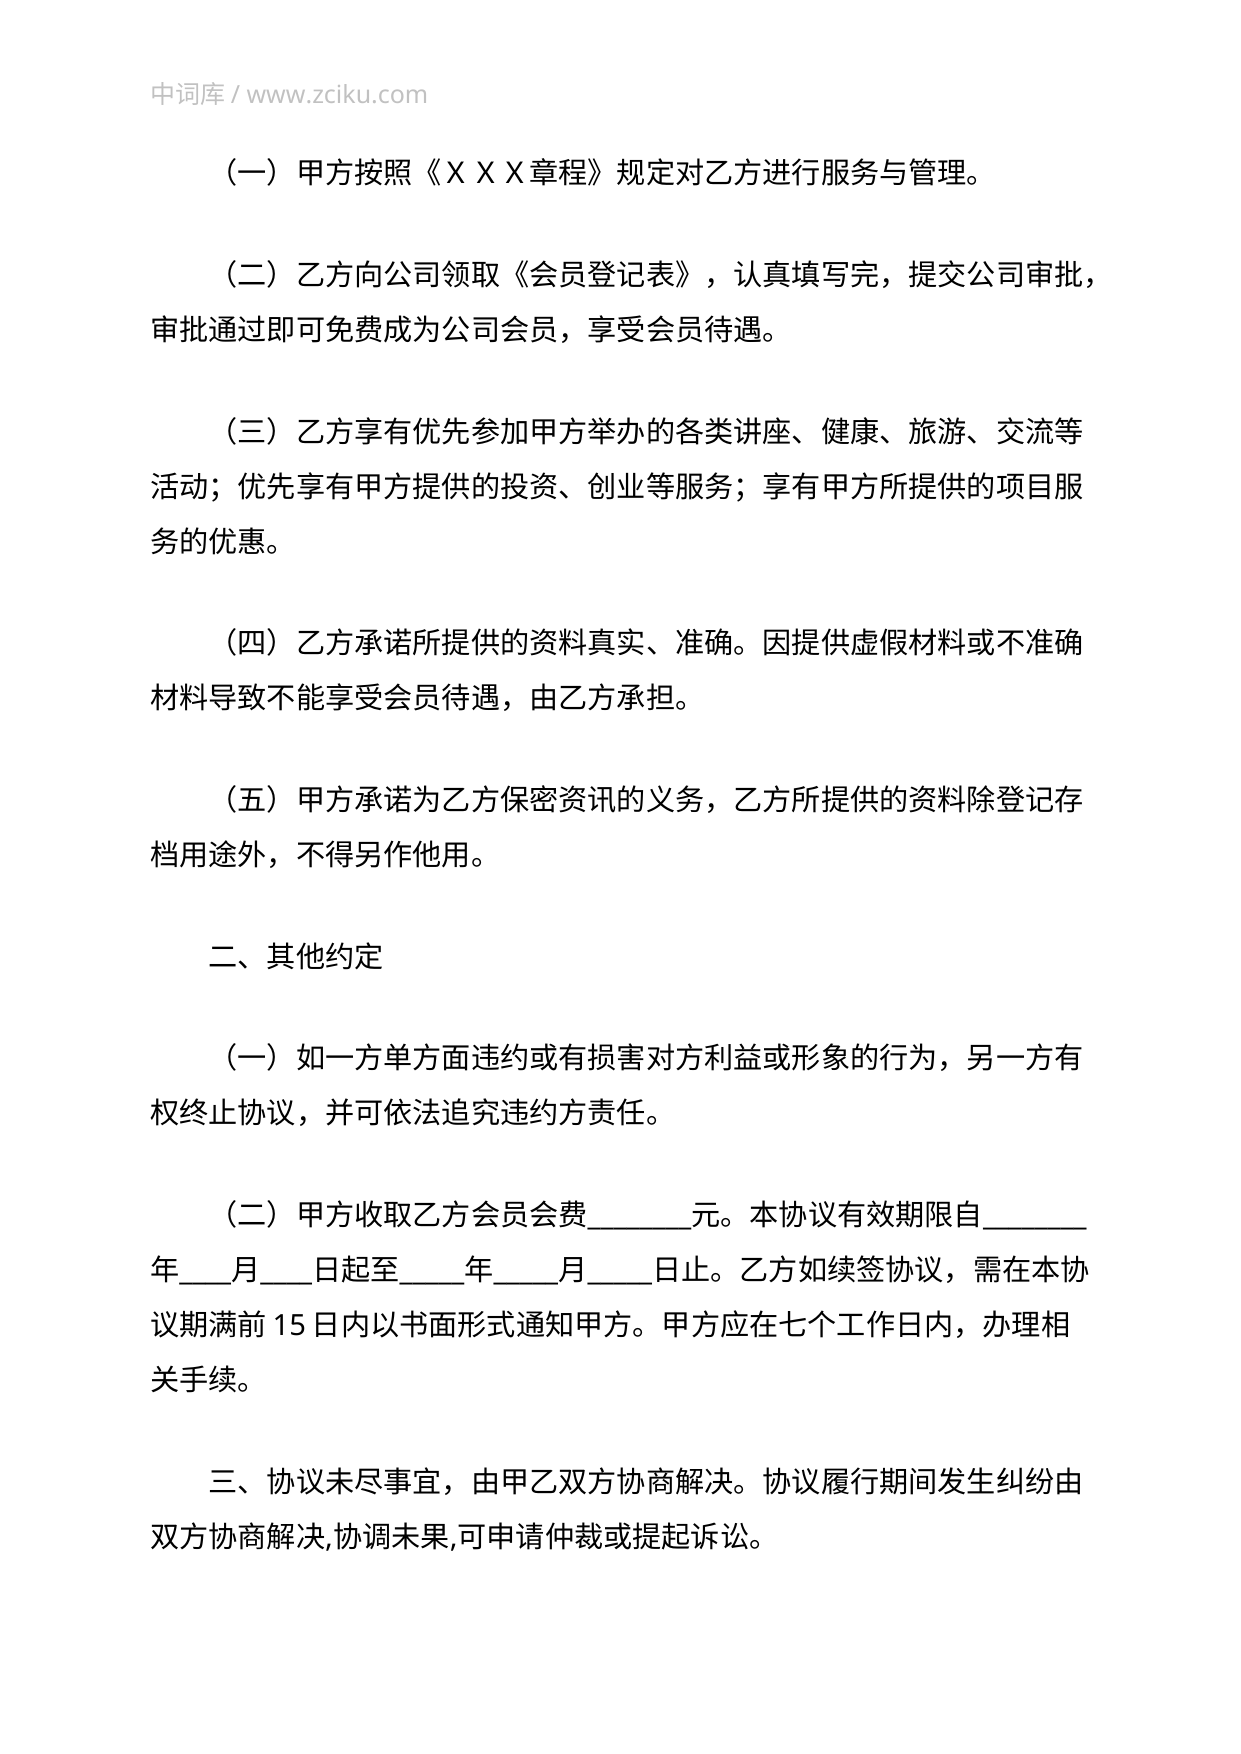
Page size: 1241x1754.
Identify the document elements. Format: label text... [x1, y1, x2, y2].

text （五）甲方承诺为乙方保密资讯的义务，乙方所提供的资料除登记存档用途外，不得另作他用。 [150, 777, 1090, 874]
text （四）乙方承诺所提供的资料真实、准确。因提供虚假材料或不准确材料导致不能享受会员待遇，由乙方承担。 [150, 620, 1090, 717]
text 三、协议未尽事宜，由甲乙双方协商解决。协议履行期间发生纠纷由双方协商解决,协调未果,可申请仲裁或提起诉讼。 [150, 1458, 1090, 1556]
text （一）甲方按照《ＸＸＸ章程》规定对乙方进行服务与管理。 [150, 150, 1090, 192]
text （三）乙方享有优先参加甲方举办的各类讲座、健康、旅游、交流等活动；优先享有甲方提供的投资、创业等服务；享有甲方所提供的项目服务的优惠。 [150, 408, 1090, 561]
text （二）甲方收取乙方会员会费________元。本协议有效期限自________年____月____日起至_____年_____月_____日止。乙方如续签协议，需在本协议期满前15日内以书面形式通知甲方。甲方应在七个工作日内，办理相关手续。 [150, 1192, 1090, 1399]
text 二、其他约定 [150, 933, 1090, 976]
text （二）乙方向公司领取《会员登记表》，认真填写完，提交公司审批，审批通过即可免费成为公司会员，享受会员待遇。 [150, 252, 1090, 349]
text （一）如一方单方面违约或有损害对方利益或形象的行为，另一方有权终止协议，并可依法追究违约方责任。 [150, 1035, 1090, 1132]
